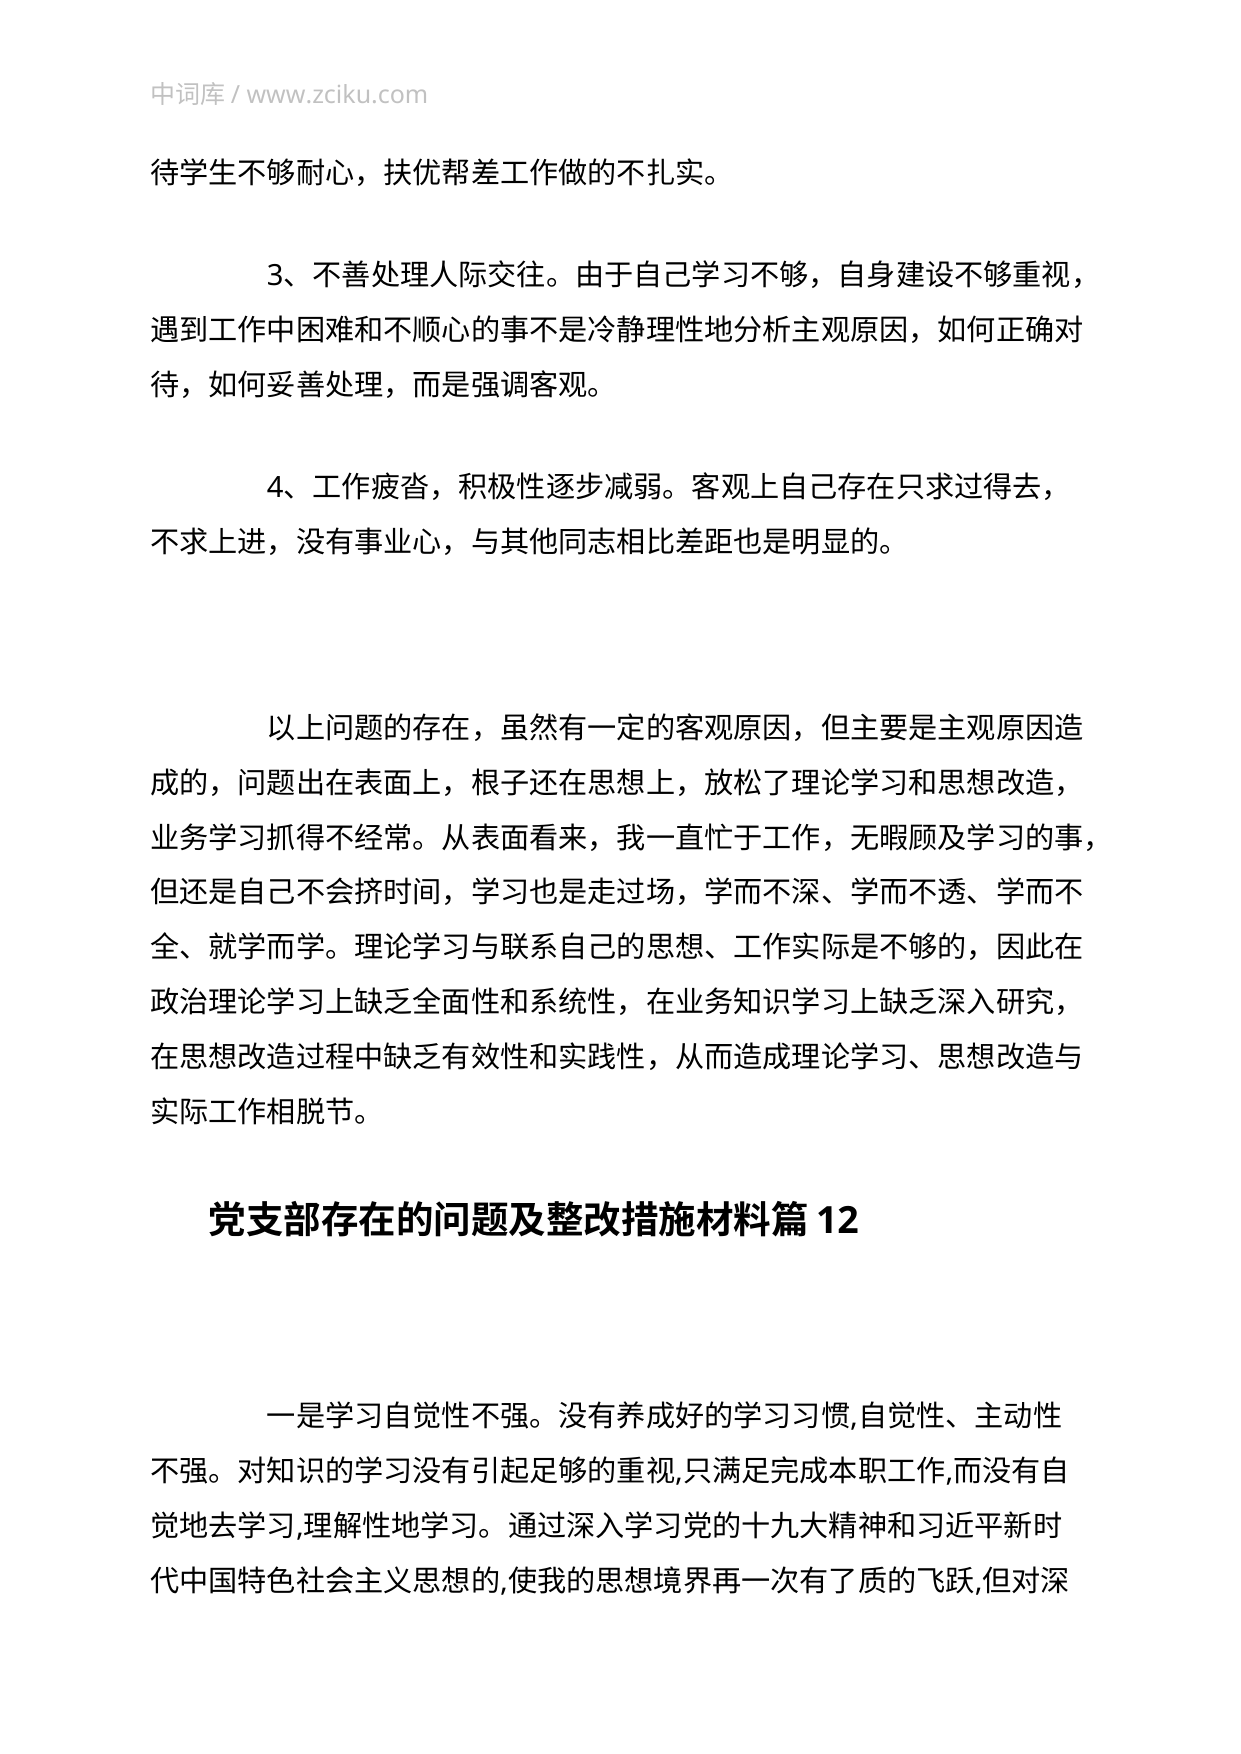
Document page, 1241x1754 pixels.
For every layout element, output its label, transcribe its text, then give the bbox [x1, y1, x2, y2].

text 以上问题的存在，虽然有一定的客观原因，但主要是主观原因造成的，问题出在表面上，根子还在思想上，放松了理论学习和思想改造，业务学习抓得不经常。从表面看来，我一直忙于工作，无暇顾及学习的事，但还是自己不会挤时间，学习也是走过场，学而不深、学而不透、学而不全、就学而学。理论学习与联系自己的思想、工作实际是不够的，因此在政治理论学习上缺乏全面性和系统性，在业务知识学习上缺乏深入研究，在思想改造过程中缺乏有效性和实践性，从而造成理论学习、思想改造与实际工作相脱节。 [150, 704, 1090, 1131]
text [150, 1392, 1090, 1599]
text 3、不善处理人际交往。由于自己学习不够，自身建设不够重视，遇到工作中困难和不顺心的事不是冷静理性地分析主观原因，如何正确对待，如何妥善处理，而是强调客观。 [150, 252, 1090, 404]
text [150, 150, 1090, 192]
text 4、工作疲沓，积极性逐步减弱。客观上自己存在只求过得去，不求上进，没有事业心，与其他同志相比差距也是明显的。 [150, 463, 1090, 561]
text 党支部存在的问题及整改措施材料篇12 [150, 1190, 1090, 1245]
